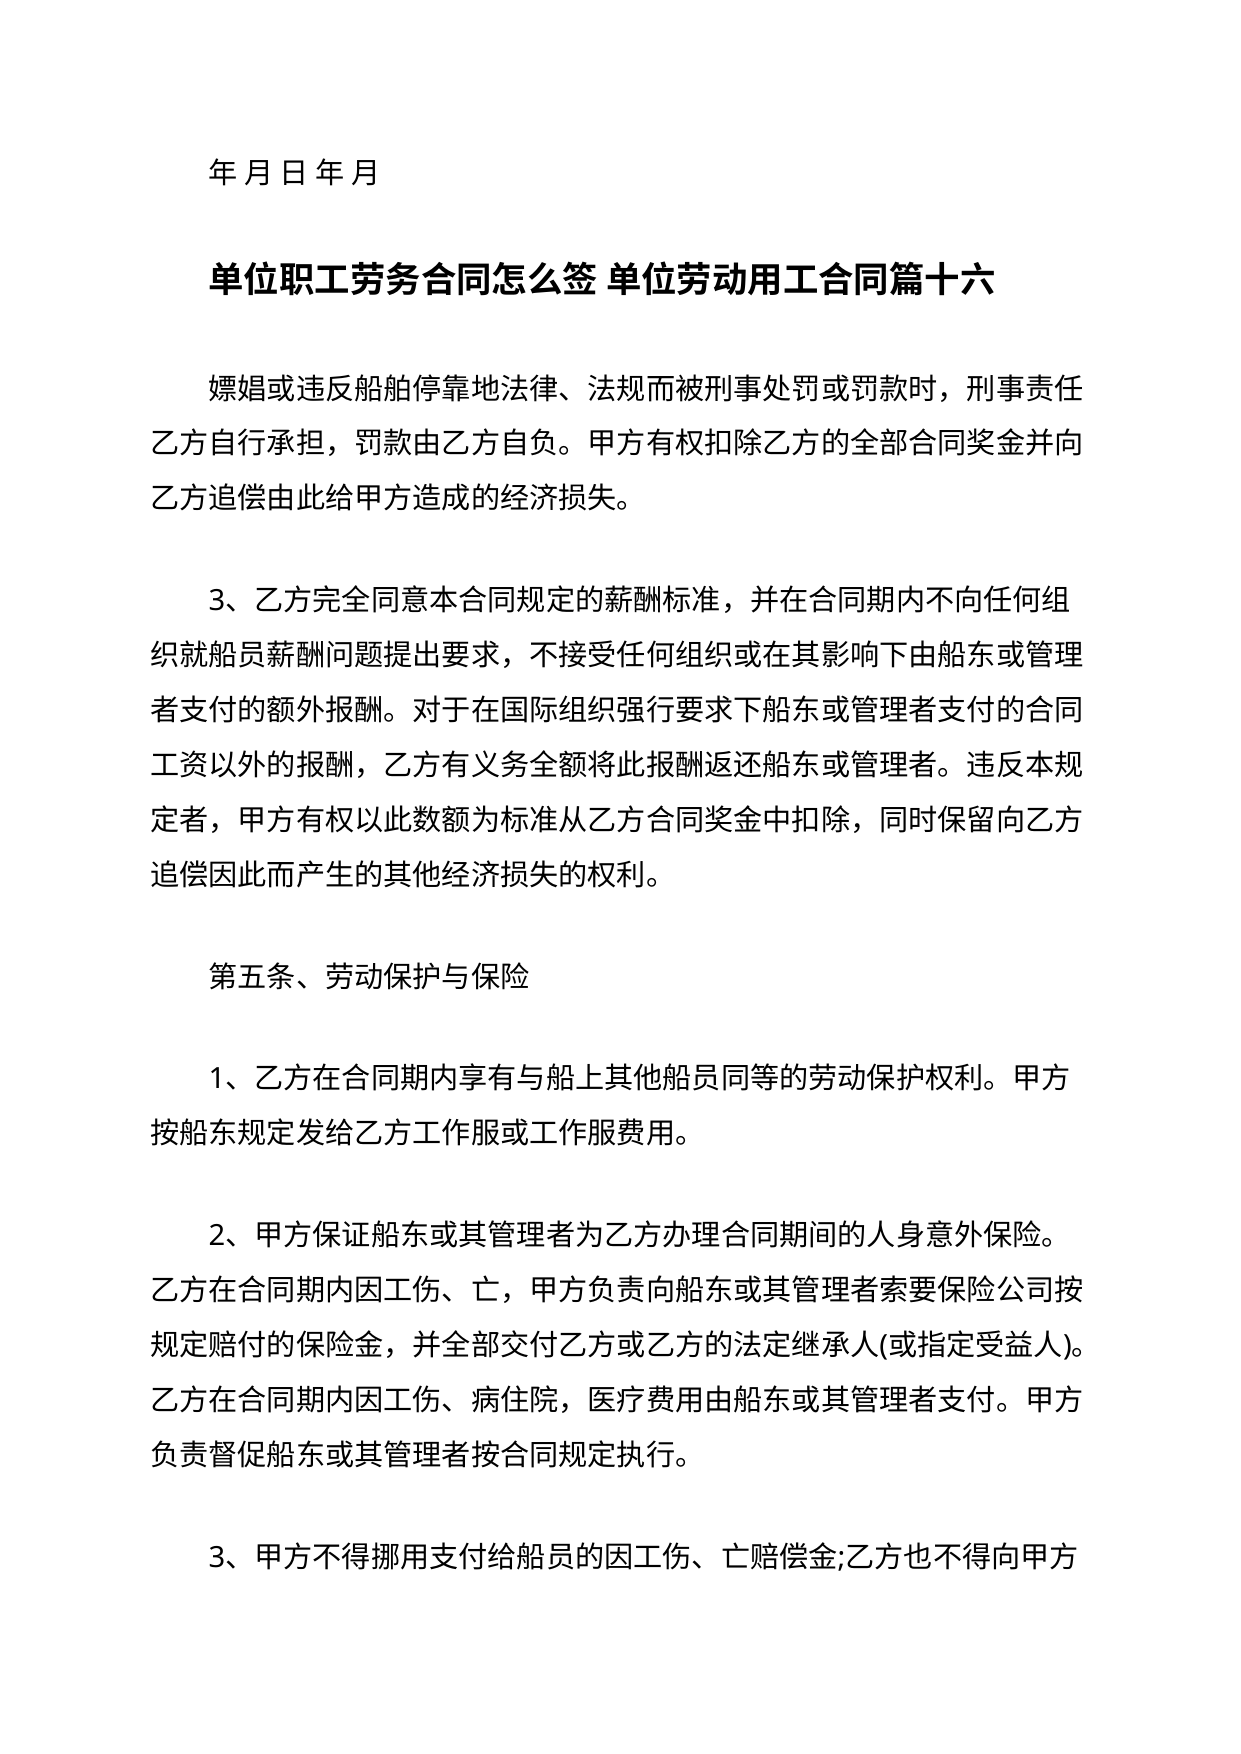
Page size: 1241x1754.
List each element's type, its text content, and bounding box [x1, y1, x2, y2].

text 年 月 日 年 月 [150, 150, 1090, 192]
text 2、甲方保证船东或其管理者为乙方办理合同期间的人身意外保险。乙方在合同期内因工伤、亡，甲方负责向船东或其管理者索要保险公司按规定赔付的保险金，并全部交付乙方或乙方的法定继承人(或指定受益人)。乙方在合同期内因工伤、病住院，医疗费用由船东或其管理者支付。甲方负责督促船东或其管理者按合同规定执行。 [150, 1212, 1090, 1474]
text 嫖娼或违反船舶停靠地法律、法规而被刑事处罚或罚款时，刑事责任乙方自行承担，罚款由乙方自负。甲方有权扣除乙方的全部合同奖金并向乙方追偿由此给甲方造成的经济损失。 [150, 365, 1090, 517]
text 单位职工劳务合同怎么签 单位劳动用工合同篇十六 [150, 252, 1090, 303]
text 第五条、劳动保护与保险 [150, 953, 1090, 995]
text 3、乙方完全同意本合同规定的薪酬标准，并在合同期内不向任何组织就船员薪酬问题提出要求，不接受任何组织或在其影响下由船东或管理者支付的额外报酬。对于在国际组织强行要求下船东或管理者支付的合同工资以外的报酬，乙方有义务全额将此报酬返还船东或管理者。违反本规定者，甲方有权以此数额为标准从乙方合同奖金中扣除，同时保留向乙方追偿因此而产生的其他经济损失的权利。 [150, 577, 1090, 894]
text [150, 1533, 1090, 1576]
text 1、乙方在合同期内享有与船上其他船员同等的劳动保护权利。甲方按船东规定发给乙方工作服或工作服费用。 [150, 1055, 1090, 1152]
